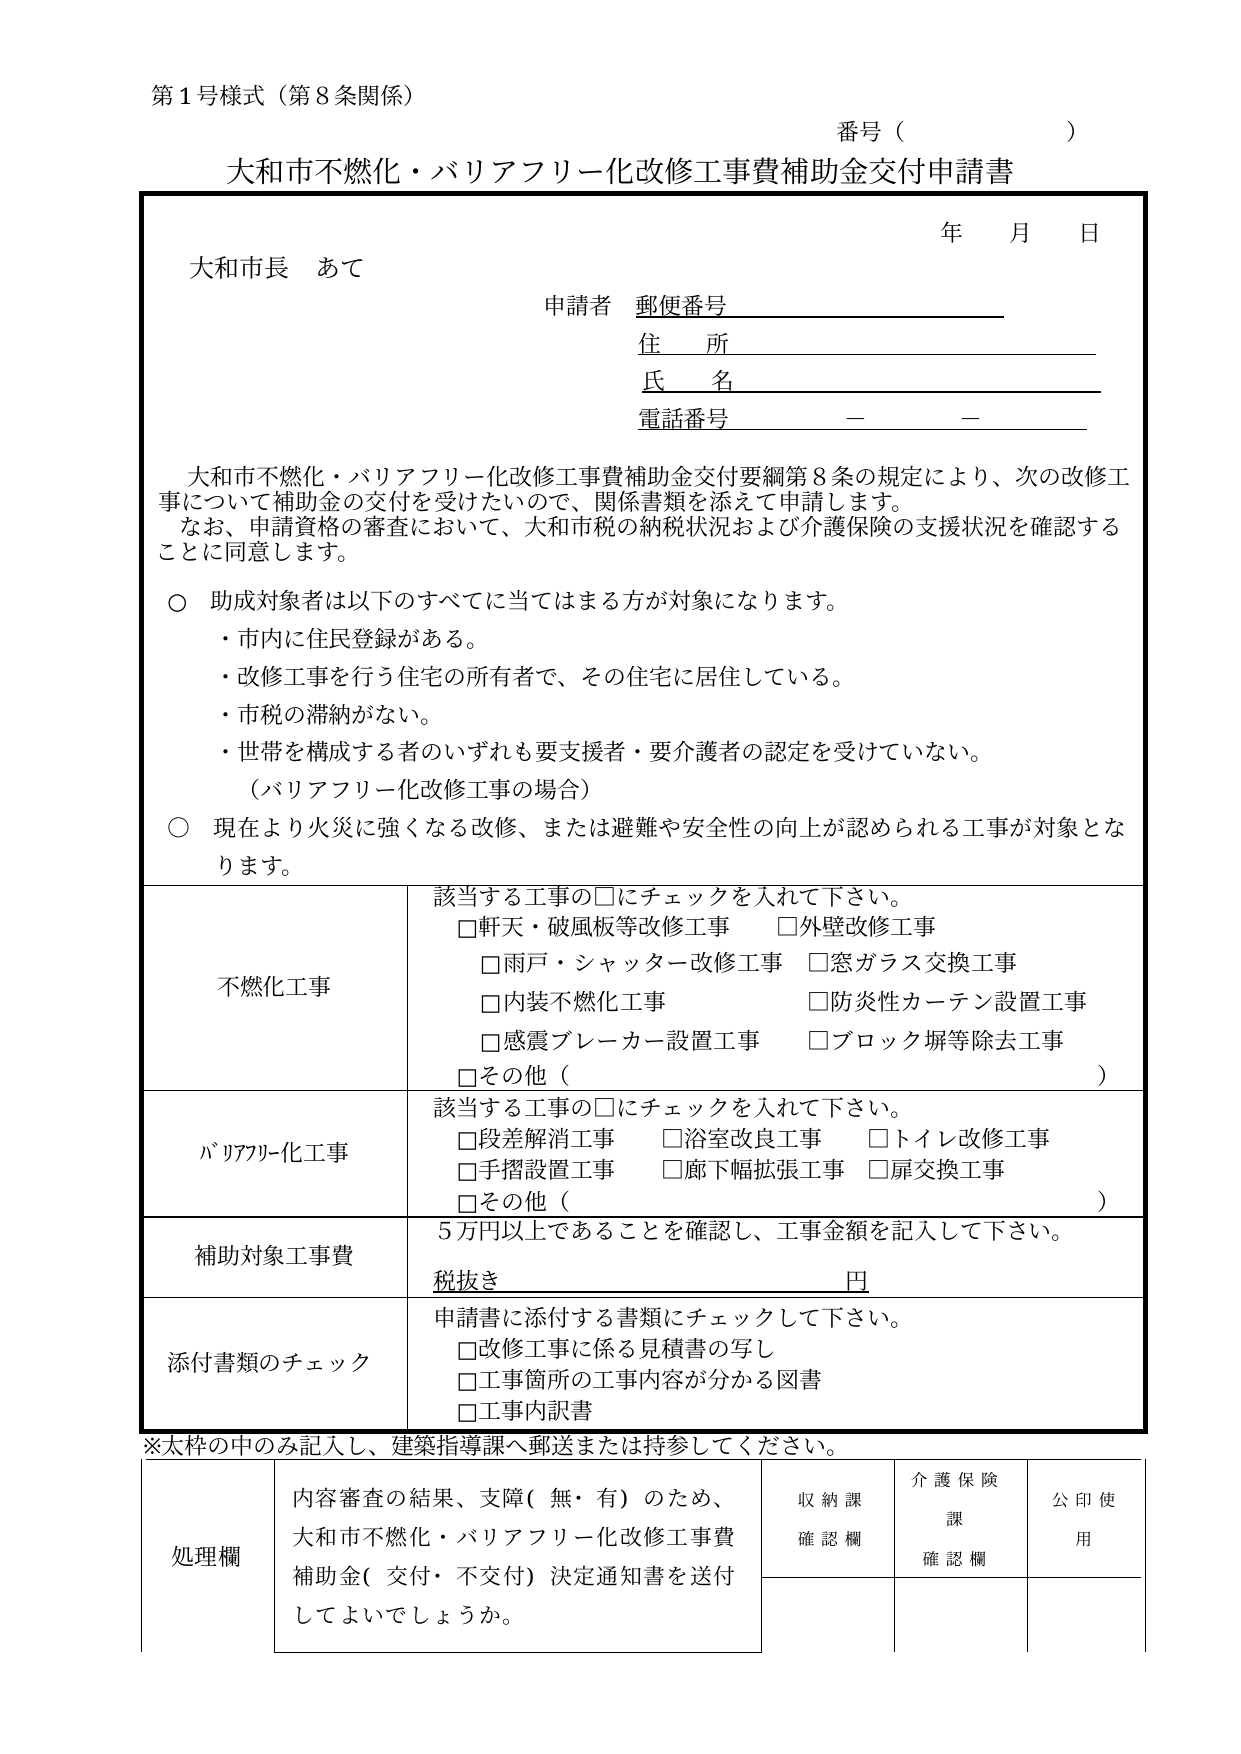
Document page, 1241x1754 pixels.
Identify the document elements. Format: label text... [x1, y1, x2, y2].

table_cell [762, 1578, 894, 1652]
table_cell 不燃化工事 [144, 886, 407, 1090]
text 番号（ ） [151, 112, 1089, 147]
text 大和市不燃化・バリアフリー化改修工事費補助金交付申請書 [151, 147, 1089, 191]
table_cell ﾊﾞﾘｱﾌﾘｰ化工事 [144, 1091, 407, 1216]
table_cell 内容審査の結果、支障(無･有)のため、大和市不燃化・バリアフリー化改修工事費補助金(交付･不交付)決定通知書を送付してよいでしょうか。 [275, 1460, 761, 1652]
table_cell 申請書に添付する書類にチェックして下さい。 □改修工事に係る見積書の写し □工事箇所の工事内容が分かる図書 □工事内訳書 [408, 1298, 1143, 1429]
table_cell 該当する工事の□にチェックを入れて下さい。 □段差解消工事 □浴室改良工事 □トイレ改修工事 □手摺設置工事 □廊下幅拡張工事 □扉交換工事 □その他（ ） [408, 1091, 1143, 1216]
table_cell [895, 1578, 1027, 1652]
table_cell 該当する工事の□にチェックを入れて下さい。 □軒天・破風板等改修工事 □外壁改修工事 □雨戸・シャッター改修工事 □窓ガラス交換工事 □内装不燃化工事 □防炎性カーテン設置工事 □感震ブレーカー設置工事 □ブロック塀等除去工事 □その他（ ） [408, 886, 1143, 1090]
table_cell ○ 助成対象者は以下のすべてに当てはまる方が対象になります。 ・市内に住民登録がある。 ・改修工事を行う住宅の所有者で、その住宅に居住している。 ・市税の滞納がない。 ・世帯を構成する者のいずれも要支援者・要介護者の認定を受けていない。 （バリアフリー化改修工事の場合） ○ 現在より火災に強くなる改修、または避難や安全性の向上が認められる工事が対象となります。 [144, 583, 1143, 885]
text 第1号様式（第８条関係） [151, 76, 1089, 112]
table_cell 補助対象工事費 [144, 1218, 407, 1297]
table_cell ※太枠の中のみ記入し、建築指導課へ郵送または持参してください。 [141, 1434, 1145, 1459]
table_cell 処理欄 [142, 1459, 274, 1652]
table_cell 公印使用 [1028, 1459, 1145, 1577]
table_cell 添付書類のチェック [144, 1298, 407, 1429]
table_cell [1028, 1577, 1145, 1652]
table_cell 介護保険課 確認欄 [895, 1460, 1027, 1577]
table_cell ５万円以上であることを確認し、工事金額を記入して下さい。 税抜き 円 [408, 1218, 1143, 1297]
table_cell 収納課 確認欄 [762, 1460, 894, 1577]
table_header 年 月 日 大和市長 あて 申請者 郵便番号 住 所 氏 名 電話番号 － － 大和市不燃化・バリアフリー化改修工事費補助金交付要綱第８条の規定により、次の改修工事について補助金の交付を受けたいので、関係書類を添えて申請します。 なお、申請資格の審査において、大和市税の納税状況および介護保険の支援状況を確認することに同意します。 [144, 196, 1143, 583]
